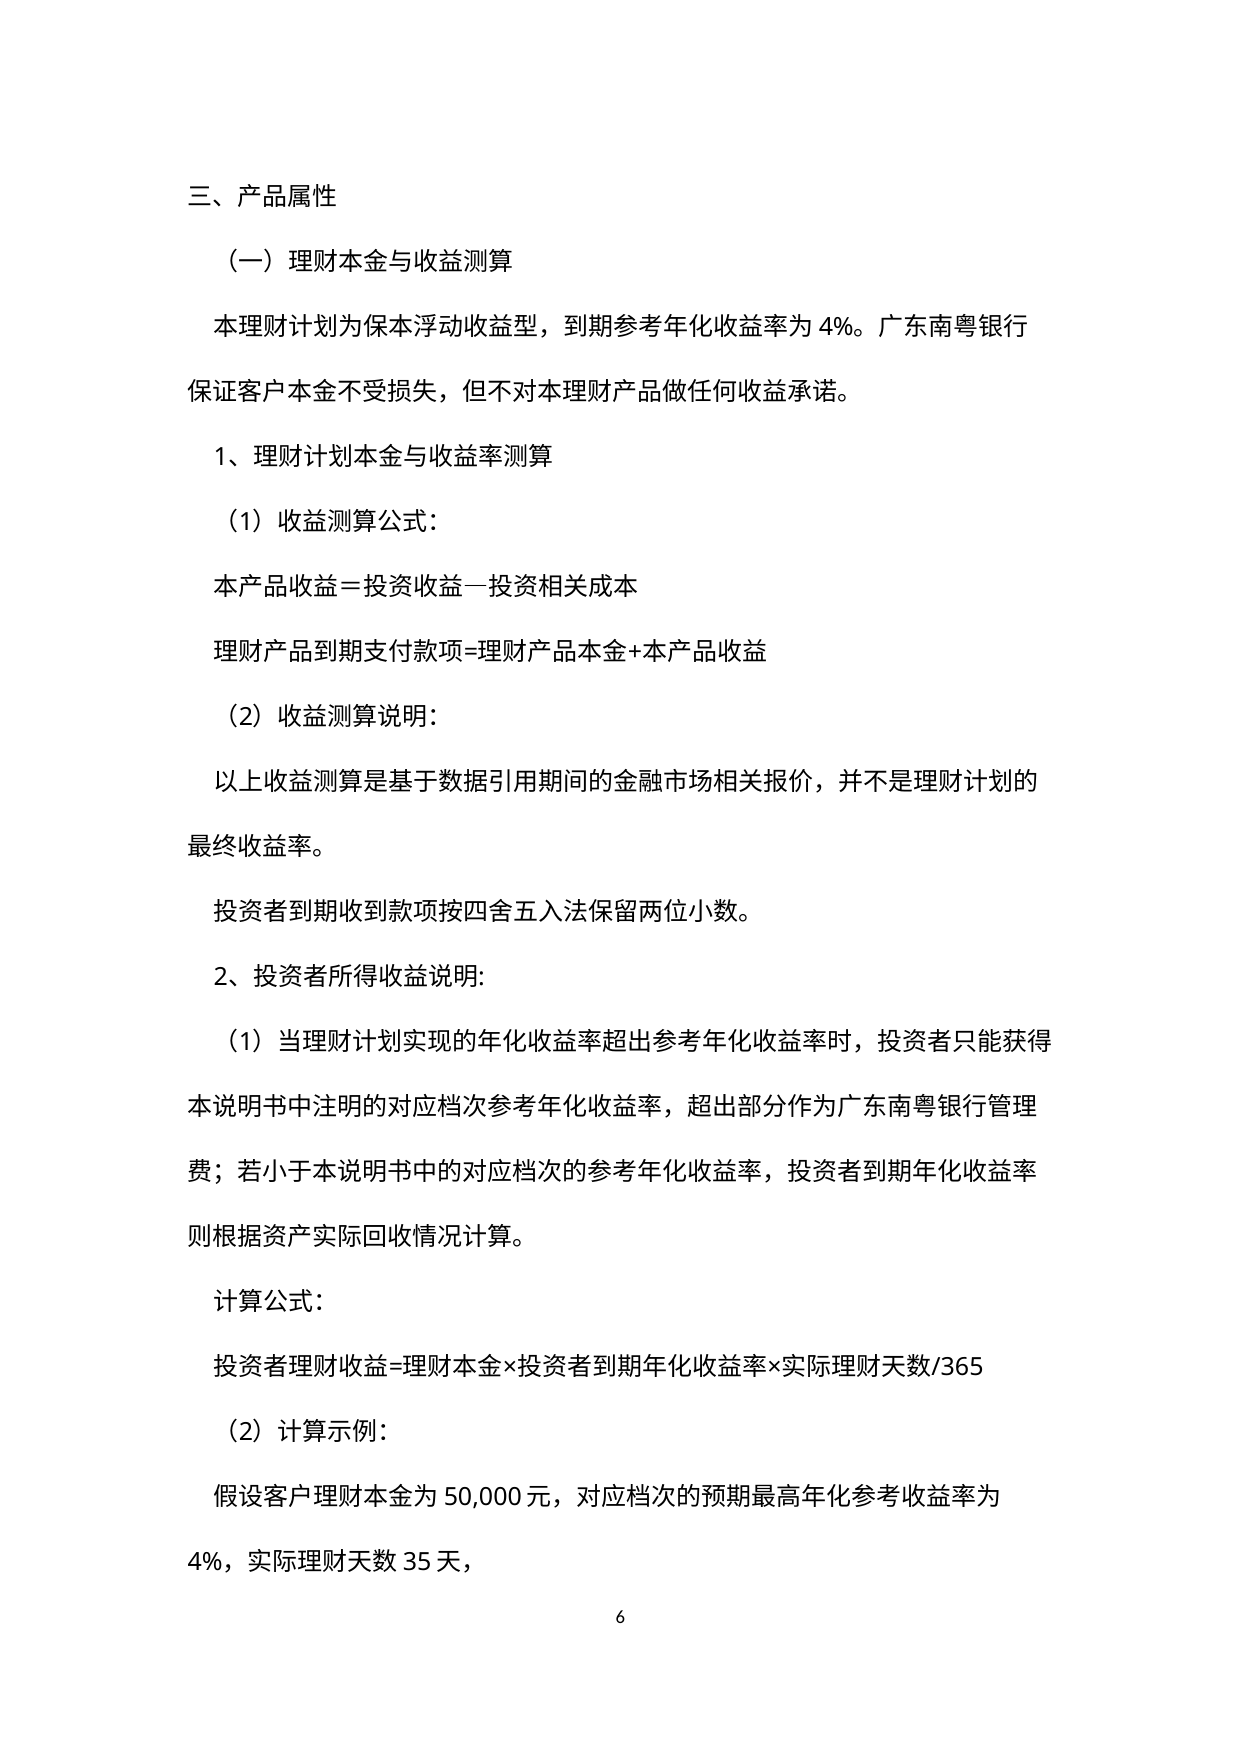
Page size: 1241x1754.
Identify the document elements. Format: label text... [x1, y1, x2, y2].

text （一）理财本金与收益测算 [187, 227, 1053, 292]
text （1）收益测算公式： [187, 487, 1053, 552]
text （2）收益测算说明： [187, 682, 1053, 747]
text 2、投资者所得收益说明: [187, 942, 1053, 1007]
text 理财产品到期支付款项=理财产品本金+本产品收益 [187, 617, 1053, 682]
text 计算公式： [187, 1267, 1053, 1332]
text 投资者到期收到款项按四舍五入法保留两位小数。 [187, 877, 1053, 942]
text 假设客户理财本金为50,000元，对应档次的预期最高年化参考收益率为4%，实际理财天数35天， [187, 1462, 1053, 1592]
text （1）当理财计划实现的年化收益率超出参考年化收益率时，投资者只能获得本说明书中注明的对应档次参考年化收益率，超出部分作为广东南粤银行管理费；若小于本说明书中的对应档次的参考年化收益率，投资者到期年化收益率则根据资产实际回收情况计算。 [187, 1007, 1053, 1267]
text 三、产品属性 [187, 162, 1053, 227]
text 本理财计划为保本浮动收益型，到期参考年化收益率为4%。广东南粤银行保证客户本金不受损失，但不对本理财产品做任何收益承诺。 [187, 292, 1053, 422]
text 本产品收益＝投资收益—投资相关成本 [187, 552, 1053, 617]
text 以上收益测算是基于数据引用期间的金融市场相关报价，并不是理财计划的最终收益率。 [187, 747, 1053, 877]
text 投资者理财收益=理财本金×投资者到期年化收益率×实际理财天数/365 [187, 1332, 1053, 1397]
text 1、理财计划本金与收益率测算 [187, 422, 1053, 487]
text （2）计算示例： [187, 1397, 1053, 1462]
